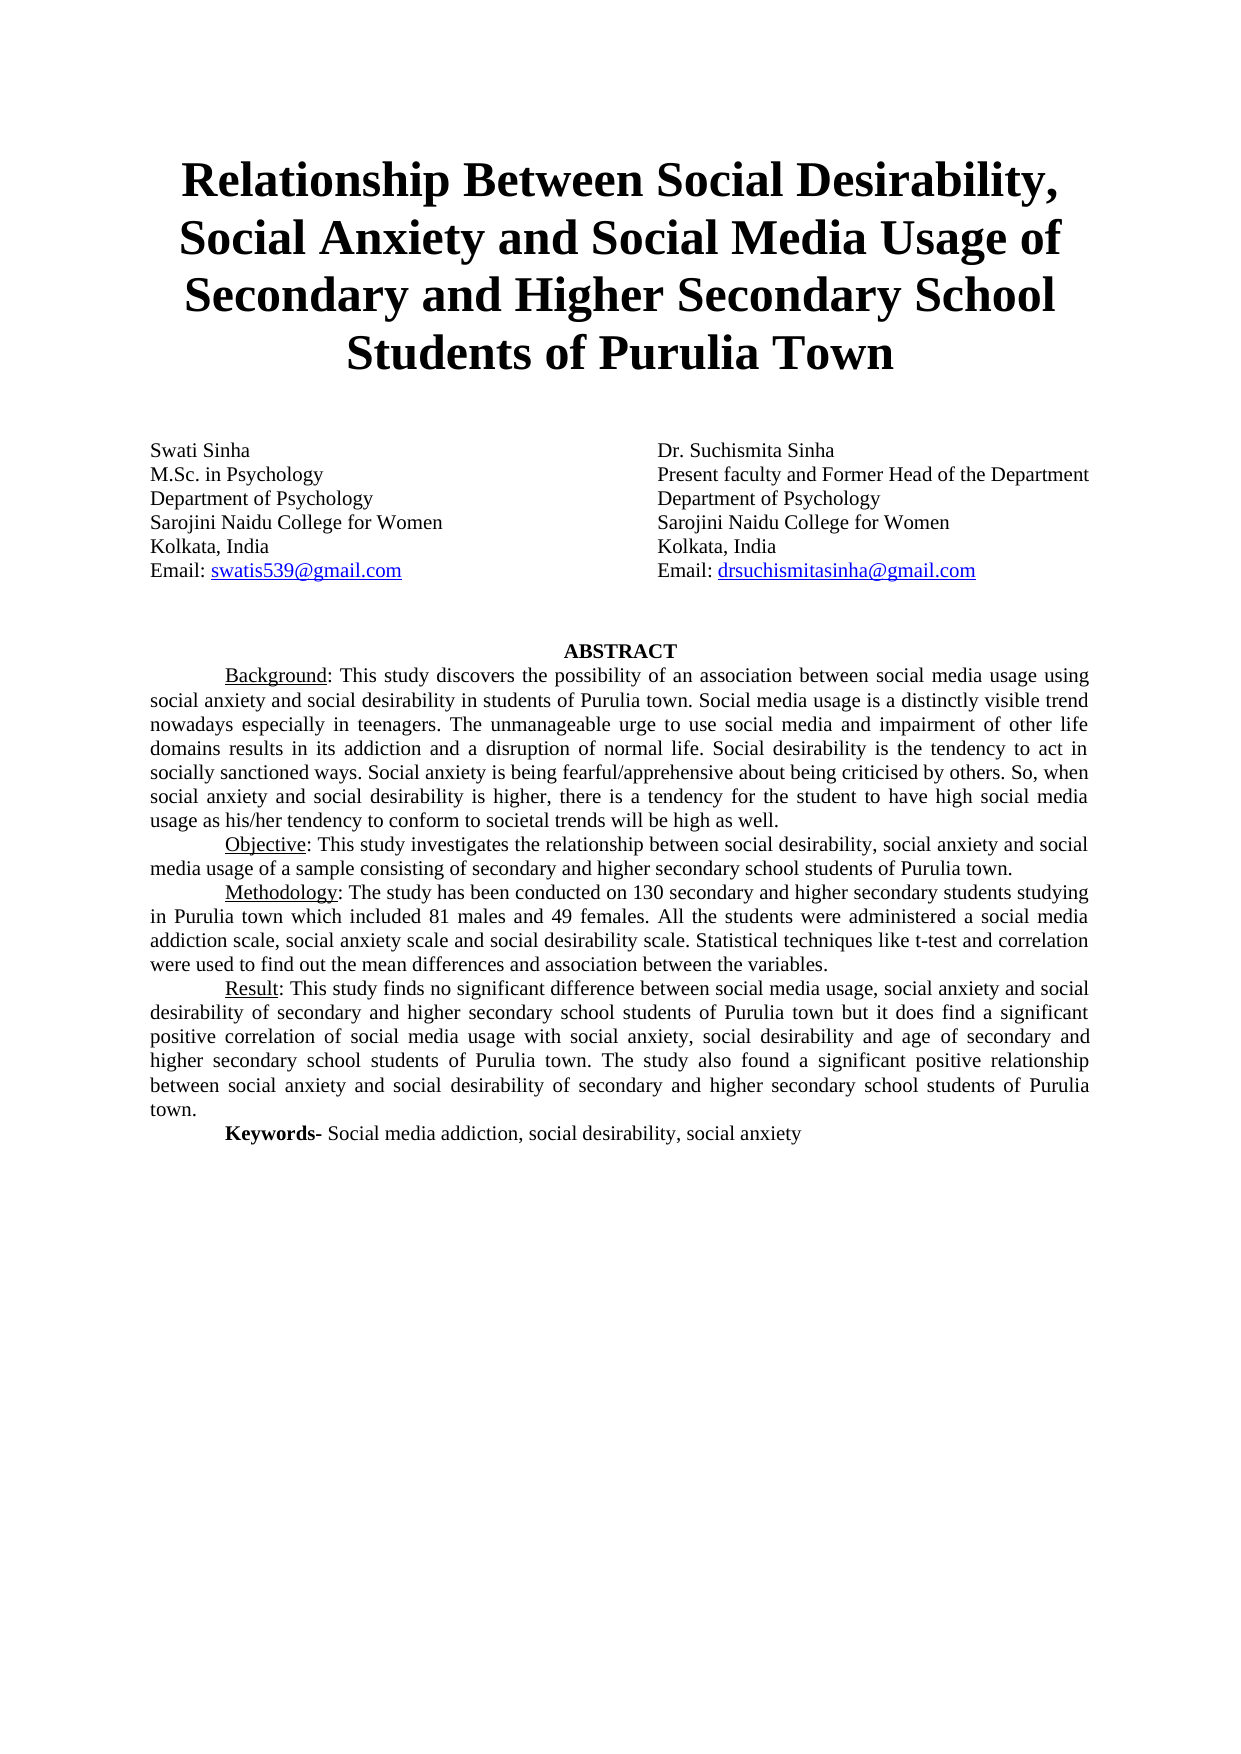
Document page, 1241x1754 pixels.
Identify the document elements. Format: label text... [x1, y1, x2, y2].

text Present faculty and Former Head of the Department [657, 462, 1090, 486]
text Kolkata, India [150, 534, 583, 558]
text Methodology: The study has been conducted on 130 secondary and higher secondary students studying in Purulia town which included 81 males and 49 females. All the students were administered a social media addiction scale, social anxiety scale and social desirability scale. Statistical techniques like t-test and correlation were used to find out the mean differences and association between the variables. [150, 880, 1090, 976]
text Sarojini Naidu College for Women [150, 510, 583, 534]
text Background: This study discovers the possibility of an association between social media usage using social anxiety and social desirability in students of Purulia town. Social media usage is a distinctly visible trend nowadays especially in teenagers. The unmanageable urge to use social media and impairment of other life domains results in its addiction and a disruption of normal life. Social desirability is the tendency to act in socially sanctioned ways. Social anxiety is being fearful/apprehensive about being criticised by others. So, when social anxiety and social desirability is higher, there is a tendency for the student to have high social media usage as his/her tendency to conform to societal trends will be high as well. [150, 663, 1090, 832]
text Kolkata, India [657, 534, 1090, 558]
text Keywords- Social media addiction, social desirability, social anxiety [150, 1121, 1090, 1145]
text Email: drsuchismitasinha@gmail.com [657, 558, 1090, 582]
text M.Sc. in Psychology [150, 462, 583, 486]
text ABSTRACT [150, 639, 1090, 663]
text Swati Sinha [150, 437, 583, 462]
text Department of Psychology [657, 486, 1090, 510]
text Dr. Suchismita Sinha [657, 437, 1090, 462]
text Sarojini Naidu College for Women [657, 510, 1090, 534]
text Objective: This study investigates the relationship between social desirability, social anxiety and social media usage of a sample consisting of secondary and higher secondary school students of Purulia town. [150, 832, 1090, 880]
text Result: This study finds no significant difference between social media usage, social anxiety and social desirability of secondary and higher secondary school students of Purulia town but it does find a significant positive correlation of social media usage with social anxiety, social desirability and age of secondary and higher secondary school students of Purulia town. The study also found a significant positive relationship between social anxiety and social desirability of secondary and higher secondary school students of Purulia town. [150, 976, 1090, 1121]
text Email: swatis539@gmail.com [150, 558, 583, 582]
text Department of Psychology [150, 486, 583, 510]
text Relationship Between Social Desirability, Social Anxiety and Social Media Usage of Secondary and Higher Secondary School Students of Purulia Town [150, 150, 1090, 380]
